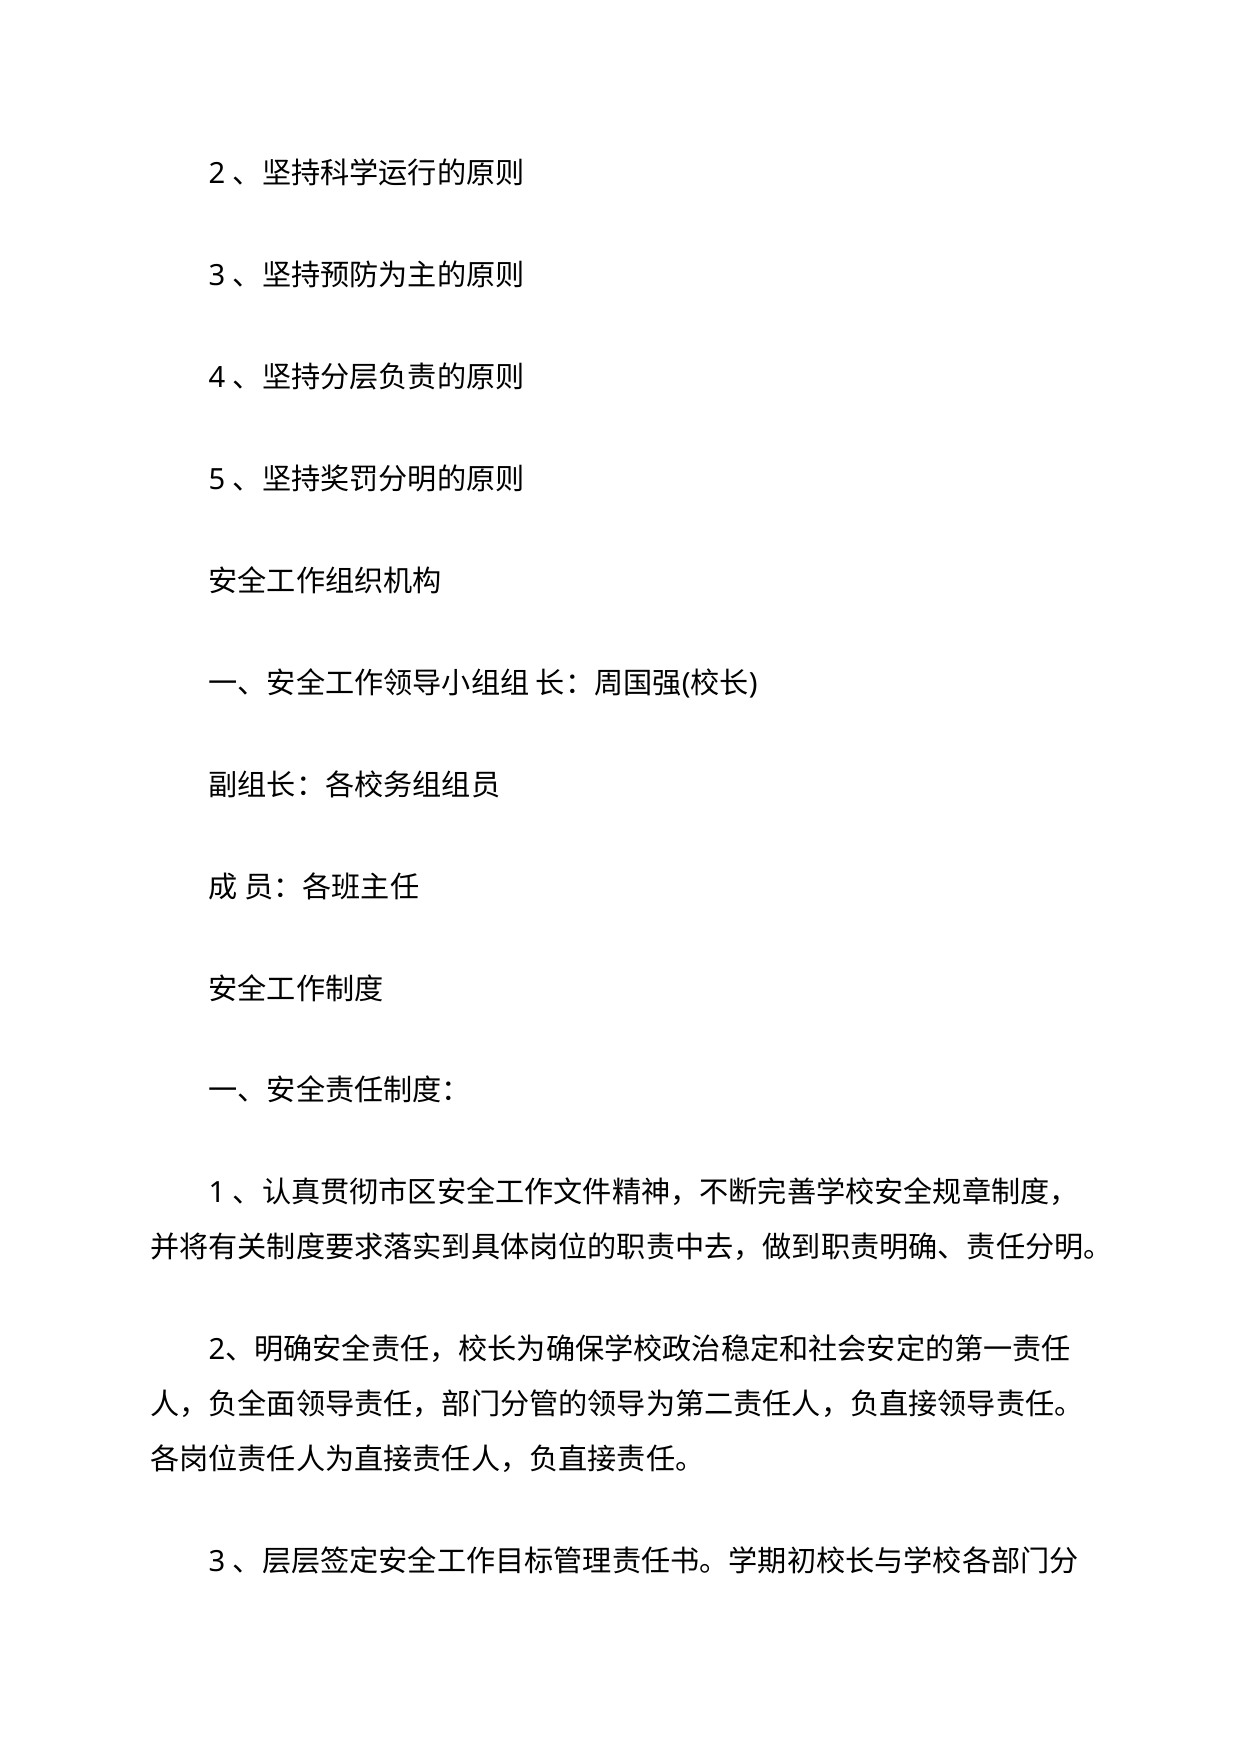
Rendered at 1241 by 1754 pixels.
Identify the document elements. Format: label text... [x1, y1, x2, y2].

text 副组长：各校务组组员 [150, 762, 1090, 804]
text 成 员：各班主任 [150, 863, 1090, 906]
text 1 、认真贯彻市区安全工作文件精神，不断完善学校安全规章制度，并将有关制度要求落实到具体岗位的职责中去，做到职责明确、责任分明。 [150, 1169, 1090, 1266]
text 5 、坚持奖罚分明的原则 [150, 456, 1090, 498]
text 安全工作组织机构 [150, 558, 1090, 600]
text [150, 1537, 1090, 1579]
text 3 、坚持预防为主的原则 [150, 252, 1090, 294]
text 2、明确安全责任，校长为确保学校政治稳定和社会安定的第一责任人，负全面领导责任，部门分管的领导为第二责任人，负直接领导责任。各岗位责任人为直接责任人，负直接责任。 [150, 1326, 1090, 1478]
text 4 、坚持分层负责的原则 [150, 354, 1090, 396]
text 2 、坚持科学运行的原则 [150, 150, 1090, 192]
text 一、安全工作领导小组组 长：周国强(校长) [150, 660, 1090, 702]
text 安全工作制度 [150, 965, 1090, 1007]
text 一、安全责任制度： [150, 1067, 1090, 1109]
